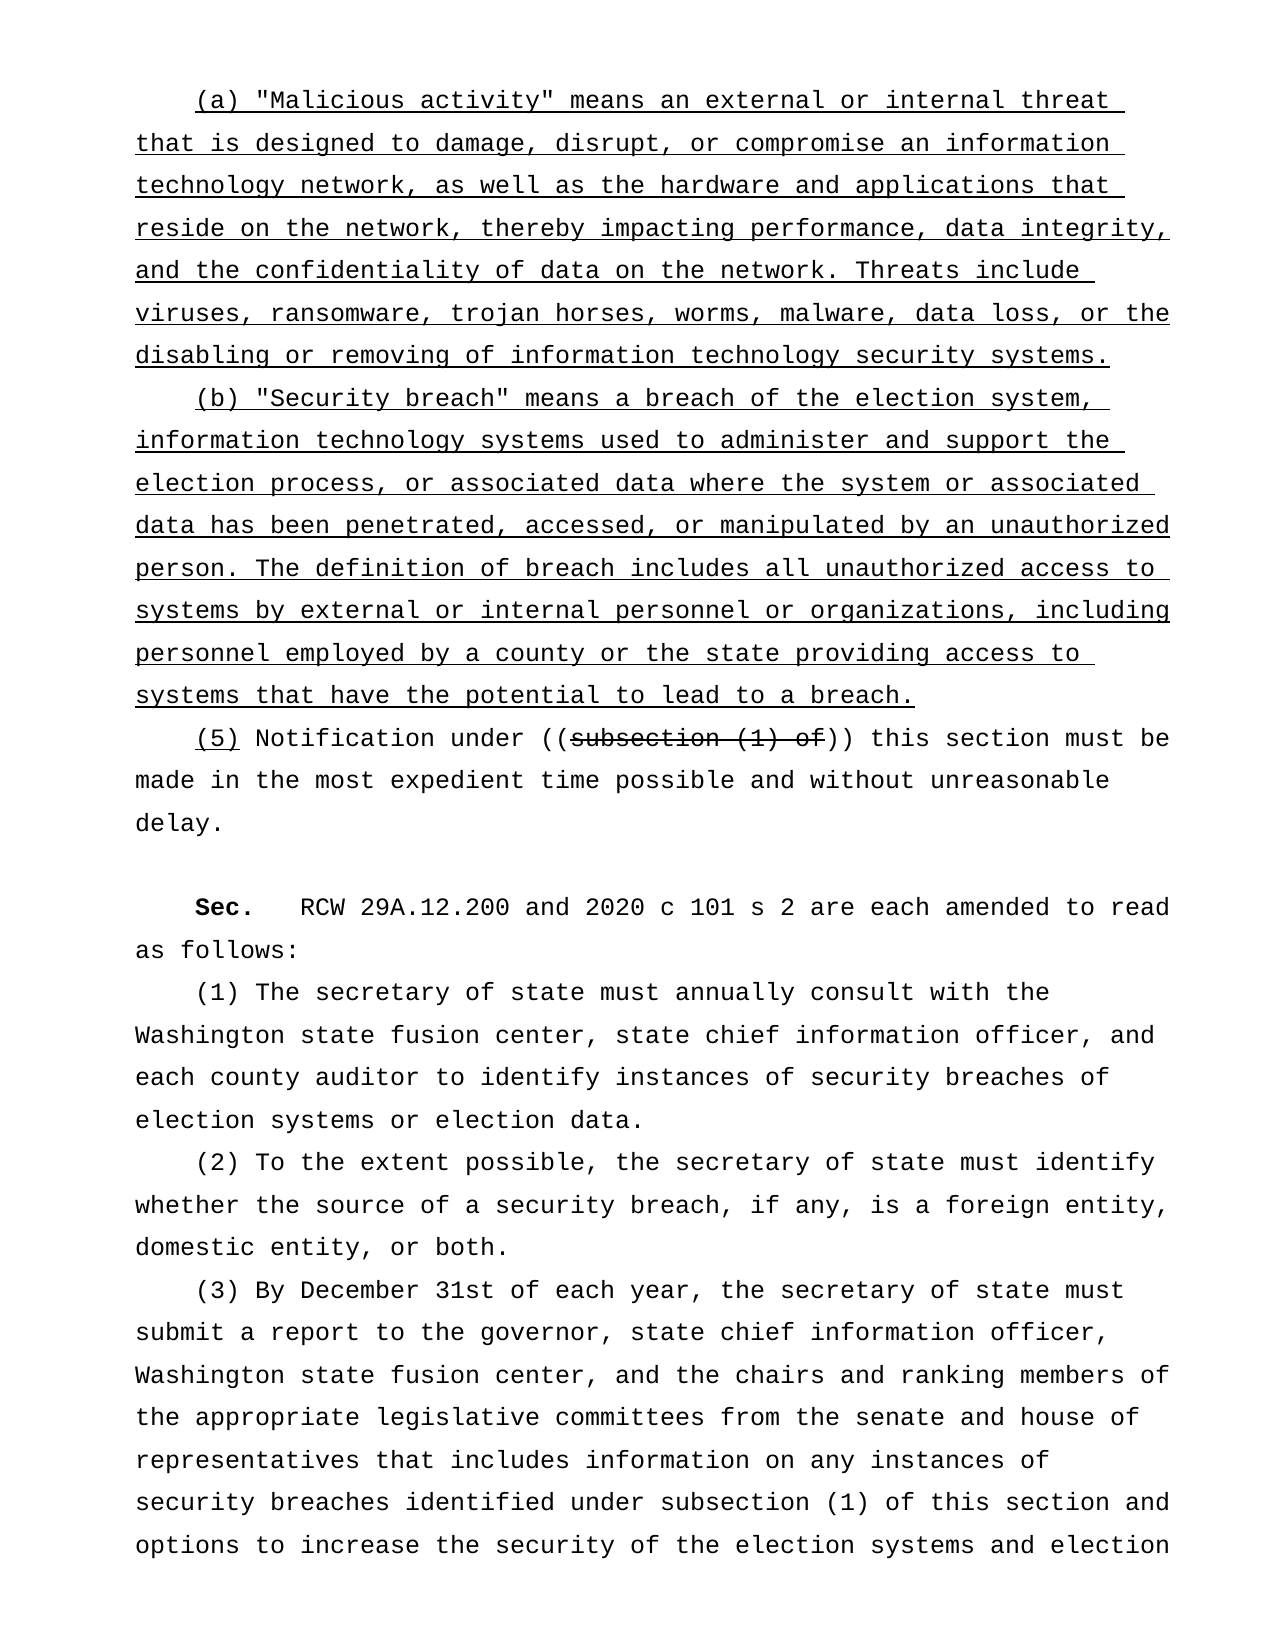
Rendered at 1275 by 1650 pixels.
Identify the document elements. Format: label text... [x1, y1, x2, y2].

text (a) "Malicious activity" means an external or internal threat that is designed to damage, disrupt, or compromise an information technology network, as well as the hardware and applications that reside on the network, thereby impacting performance, data integrity, and the confidentiality of data on the network. Threats include viruses, ransomware, trojan horses, worms, malware, data loss, or the disabling or removing of information technology security systems. [135, 325, 1170, 372]
text Sec. RCW 29A.12.200 and 2020 c 101 s 2 are each amended to read as follows: [135, 882, 1170, 967]
text (5) Notification under ((subsection (1) of)) this section must be made in the most expedient time possible and without unreasonable delay. [135, 712, 1170, 840]
text (a) "Malicious activity" means an external or internal threat that is designed to damage, disrupt, or compromise an information technology network, as well as the hardware and applications that reside on the network, thereby impacting performance, data integrity, and the confidentiality of data on the network. Threats include viruses, ransomware, trojan horses, worms, malware, data loss, or the disabling or removing of information technology security systems. [135, 240, 1170, 324]
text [135, 1264, 1170, 1562]
text (b) "Security breach" means a breach of the election system, information technology systems used to administer and support the election process, or associated data where the system or associated data has been penetrated, accessed, or manipulated by an unauthorized person. The definition of breach includes all unauthorized access to systems by external or internal personnel or organizations, including personnel employed by a county or the state providing access to systems that have the potential to lead to a breach. [135, 538, 1170, 579]
text (b) "Security breach" means a breach of the election system, information technology systems used to administer and support the election process, or associated data where the system or associated data has been penetrated, accessed, or manipulated by an unauthorized person. The definition of breach includes all unauthorized access to systems by external or internal personnel or organizations, including personnel employed by a county or the state providing access to systems that have the potential to lead to a breach. [135, 623, 1170, 712]
text (b) "Security breach" means a breach of the election system, information technology systems used to administer and support the election process, or associated data where the system or associated data has been penetrated, accessed, or manipulated by an unauthorized person. The definition of breach includes all unauthorized access to systems by external or internal personnel or organizations, including personnel employed by a county or the state providing access to systems that have the potential to lead to a breach. [135, 372, 1170, 536]
text (1) The secretary of state must annually consult with the Washington state fusion center, state chief information officer, and each county auditor to identify instances of security breaches of election systems or election data. [135, 967, 1170, 1137]
text (a) "Malicious activity" means an external or internal threat that is designed to damage, disrupt, or compromise an information technology network, as well as the hardware and applications that reside on the network, thereby impacting performance, data integrity, and the confidentiality of data on the network. Threats include viruses, ransomware, trojan horses, worms, malware, data loss, or the disabling or removing of information technology security systems. [135, 75, 1170, 239]
text (2) To the extent possible, the secretary of state must identify whether the source of a security breach, if any, is a foreign entity, domestic entity, or both. [135, 1137, 1170, 1264]
text (b) "Security breach" means a breach of the election system, information technology systems used to administer and support the election process, or associated data where the system or associated data has been penetrated, accessed, or manipulated by an unauthorized person. The definition of breach includes all unauthorized access to systems by external or internal personnel or organizations, including personnel employed by a county or the state providing access to systems that have the potential to lead to a breach. [135, 580, 1170, 621]
